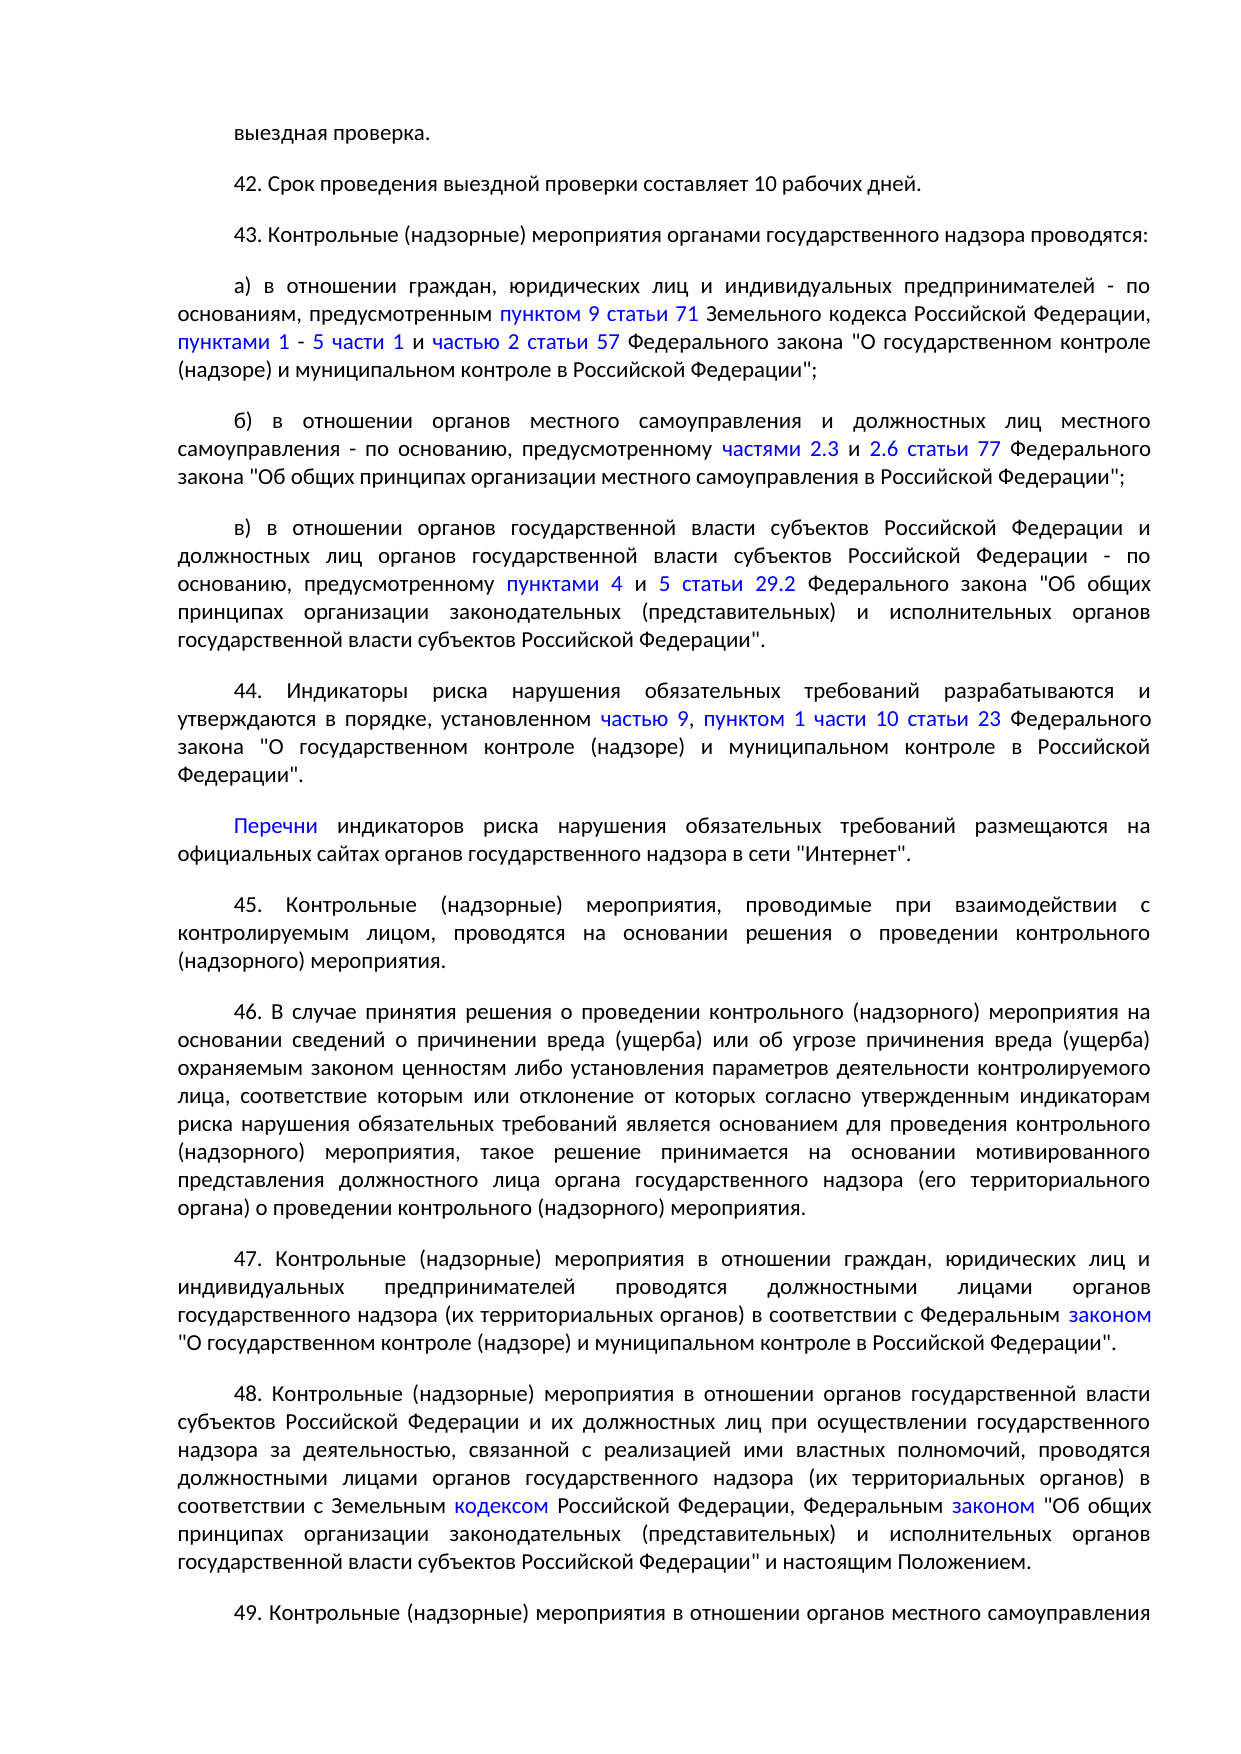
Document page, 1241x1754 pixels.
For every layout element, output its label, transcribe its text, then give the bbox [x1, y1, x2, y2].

text 43. Контрольные (надзорные) мероприятия органами государственного надзора проводятся: [177, 220, 1152, 248]
text выездная проверка. [177, 118, 1152, 146]
text 46. В случае принятия решения о проведении контрольного (надзорного) мероприятия на основании сведений о причинении вреда (ущерба) или об угрозе причинения вреда (ущерба) охраняемым законом ценностям либо установления параметров деятельности контролируемого лица, соответствие которым или отклонение от которых согласно утвержденным индикаторам риска нарушения обязательных требований является основанием для проведения контрольного (надзорного) мероприятия, такое решение принимается на основании мотивированного представления должностного лица органа государственного надзора (его территориального органа) о проведении контрольного (надзорного) мероприятия. [177, 997, 1152, 1221]
text а) в отношении граждан, юридических лиц и индивидуальных предпринимателей - по основаниям, предусмотренным пунктом 9 статьи 71 Земельного кодекса Российской Федерации, пунктами 1 - 5 части 1 и частью 2 статьи 57 Федерального закона "О государственном контроле (надзоре) и муниципальном контроле в Российской Федерации"; [177, 271, 1152, 383]
text 47. Контрольные (надзорные) мероприятия в отношении граждан, юридических лиц и индивидуальных предпринимателей проводятся должностными лицами органов государственного надзора (их территориальных органов) в соответствии с Федеральным законом "О государственном контроле (надзоре) и муниципальном контроле в Российской Федерации". [177, 1244, 1152, 1356]
text 48. Контрольные (надзорные) мероприятия в отношении органов государственной власти субъектов Российской Федерации и их должностных лиц при осуществлении государственного надзора за деятельностью, связанной с реализацией ими властных полномочий, проводятся должностными лицами органов государственного надзора (их территориальных органов) в соответствии с Земельным кодексом Российской Федерации, Федеральным законом "Об общих принципах организации законодательных (представительных) и исполнительных органов государственной власти субъектов Российской Федерации" и настоящим Положением. [177, 1379, 1152, 1575]
text 45. Контрольные (надзорные) мероприятия, проводимые при взаимодействии с контролируемым лицом, проводятся на основании решения о проведении контрольного (надзорного) мероприятия. [177, 890, 1152, 974]
text б) в отношении органов местного самоуправления и должностных лиц местного самоуправления - по основанию, предусмотренному частями 2.3 и 2.6 статьи 77 Федерального закона "Об общих принципах организации местного самоуправления в Российской Федерации"; [177, 406, 1152, 490]
text 44. Индикаторы риска нарушения обязательных требований разрабатываются и утверждаются в порядке, установленном частью 9, пунктом 1 части 10 статьи 23 Федерального закона "О государственном контроле (надзоре) и муниципальном контроле в Российской Федерации". [177, 676, 1152, 788]
text в) в отношении органов государственной власти субъектов Российской Федерации и должностных лиц органов государственной власти субъектов Российской Федерации - по основанию, предусмотренному пунктами 4 и 5 статьи 29.2 Федерального закона "Об общих принципах организации законодательных (представительных) и исполнительных органов государственной власти субъектов Российской Федерации". [177, 513, 1152, 653]
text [177, 1598, 1152, 1626]
text 42. Срок проведения выездной проверки составляет 10 рабочих дней. [177, 169, 1152, 197]
text Перечни индикаторов риска нарушения обязательных требований размещаются на официальных сайтах органов государственного надзора в сети "Интернет". [177, 811, 1152, 867]
